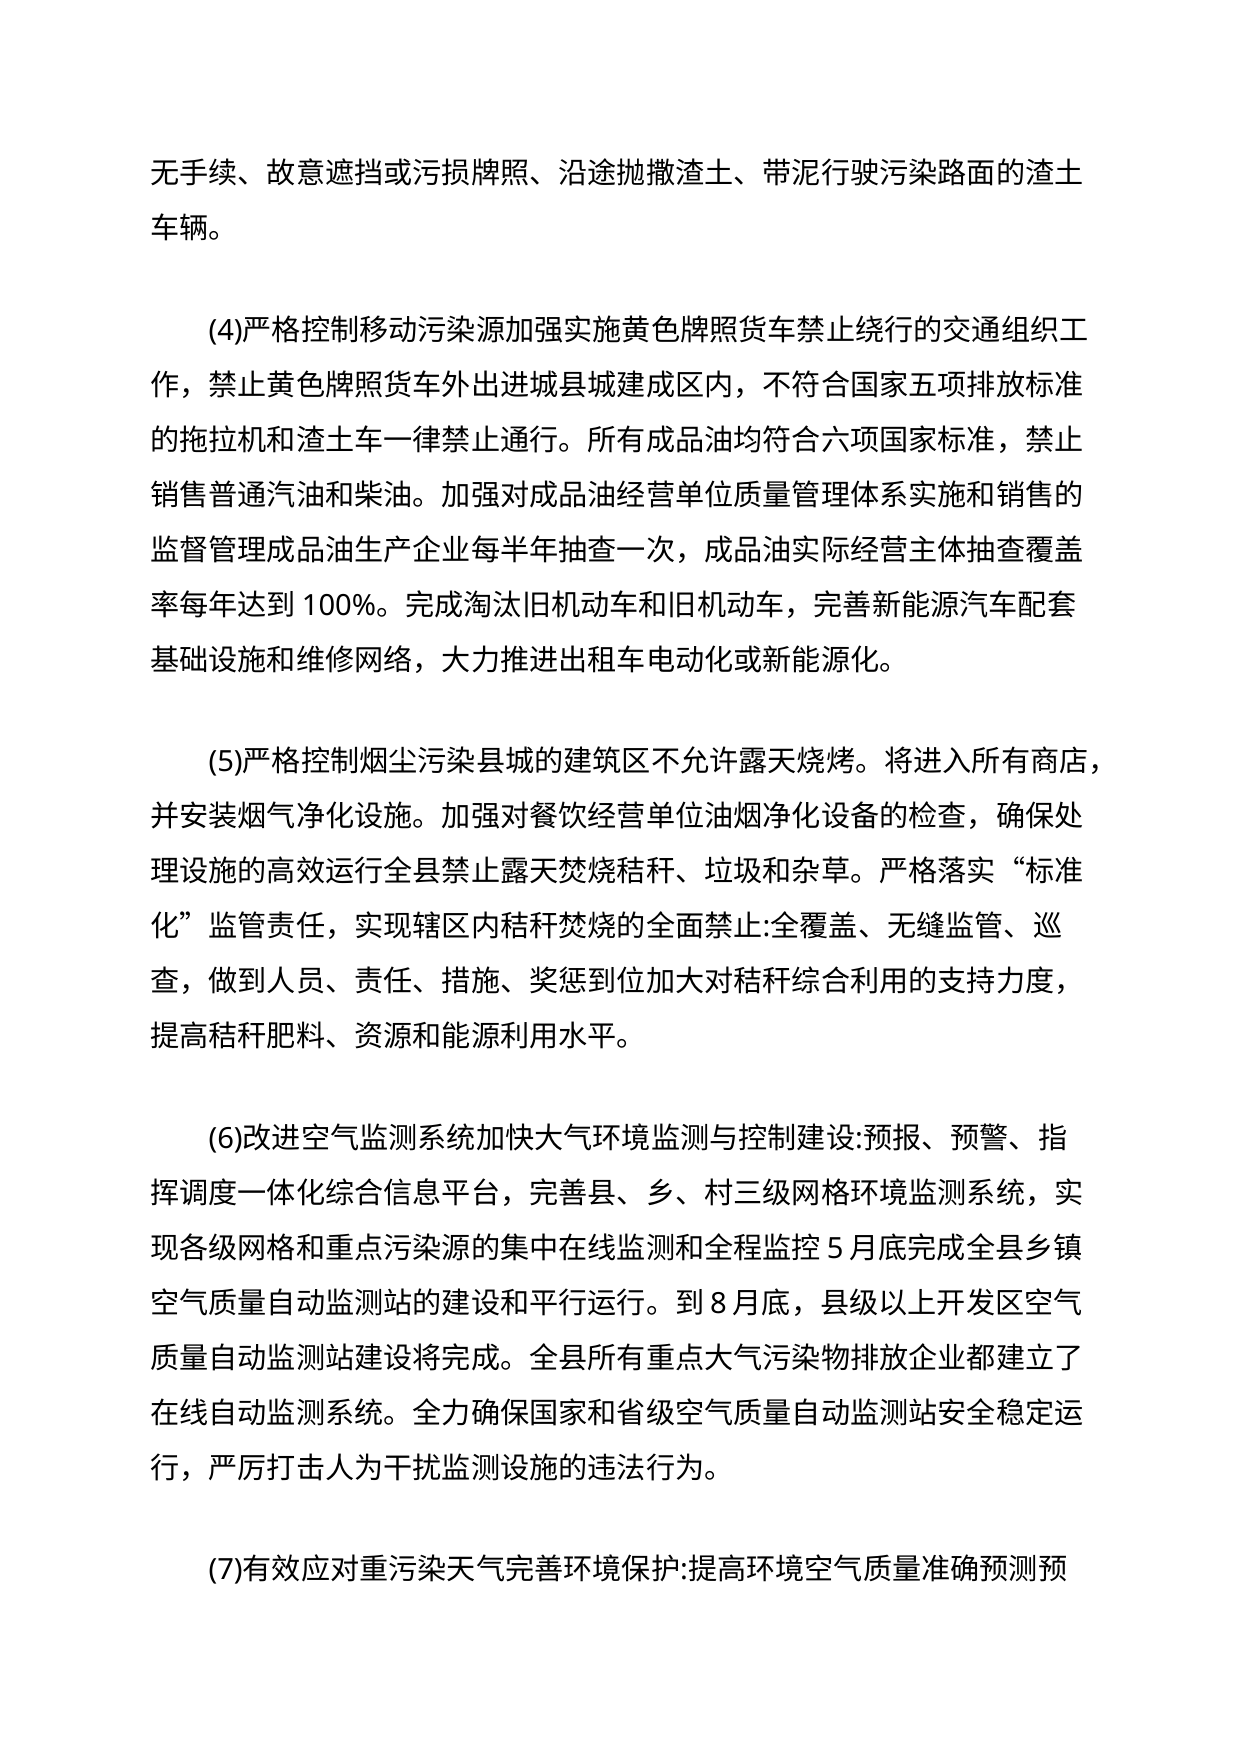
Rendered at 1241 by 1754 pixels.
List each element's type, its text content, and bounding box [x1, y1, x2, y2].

text (5)严格控制烟尘污染县城的建筑区不允许露天烧烤。将进入所有商店，并安装烟气净化设施。加强对餐饮经营单位油烟净化设备的检查，确保处理设施的高效运行全县禁止露天焚烧秸秆、垃圾和杂草。严格落实“标准化”监管责任，实现辖区内秸秆焚烧的全面禁止:全覆盖、无缝监管、巡查，做到人员、责任、措施、奖惩到位加大对秸秆综合利用的支持力度，提高秸秆肥料、资源和能源利用水平。 [150, 738, 1090, 1055]
text (6)改进空气监测系统加快大气环境监测与控制建设:预报、预警、指挥调度一体化综合信息平台，完善县、乡、村三级网格环境监测系统，实现各级网格和重点污染源的集中在线监测和全程监控5月底完成全县乡镇空气质量自动监测站的建设和平行运行。到8月底，县级以上开发区空气质量自动监测站建设将完成。全县所有重点大气污染物排放企业都建立了在线自动监测系统。全力确保国家和省级空气质量自动监测站安全稳定运行，严厉打击人为干扰监测设施的违法行为。 [150, 1114, 1090, 1486]
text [150, 1546, 1090, 1588]
text (4)严格控制移动污染源加强实施黄色牌照货车禁止绕行的交通组织工作，禁止黄色牌照货车外出进城县城建成区内，不符合国家五项排放标准的拖拉机和渣土车一律禁止通行。所有成品油均符合六项国家标准，禁止销售普通汽油和柴油。加强对成品油经营单位质量管理体系实施和销售的监督管理成品油生产企业每半年抽查一次，成品油实际经营主体抽查覆盖率每年达到100%。完成淘汰旧机动车和旧机动车，完善新能源汽车配套基础设施和维修网络，大力推进出租车电动化或新能源化。 [150, 307, 1090, 678]
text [150, 150, 1090, 247]
